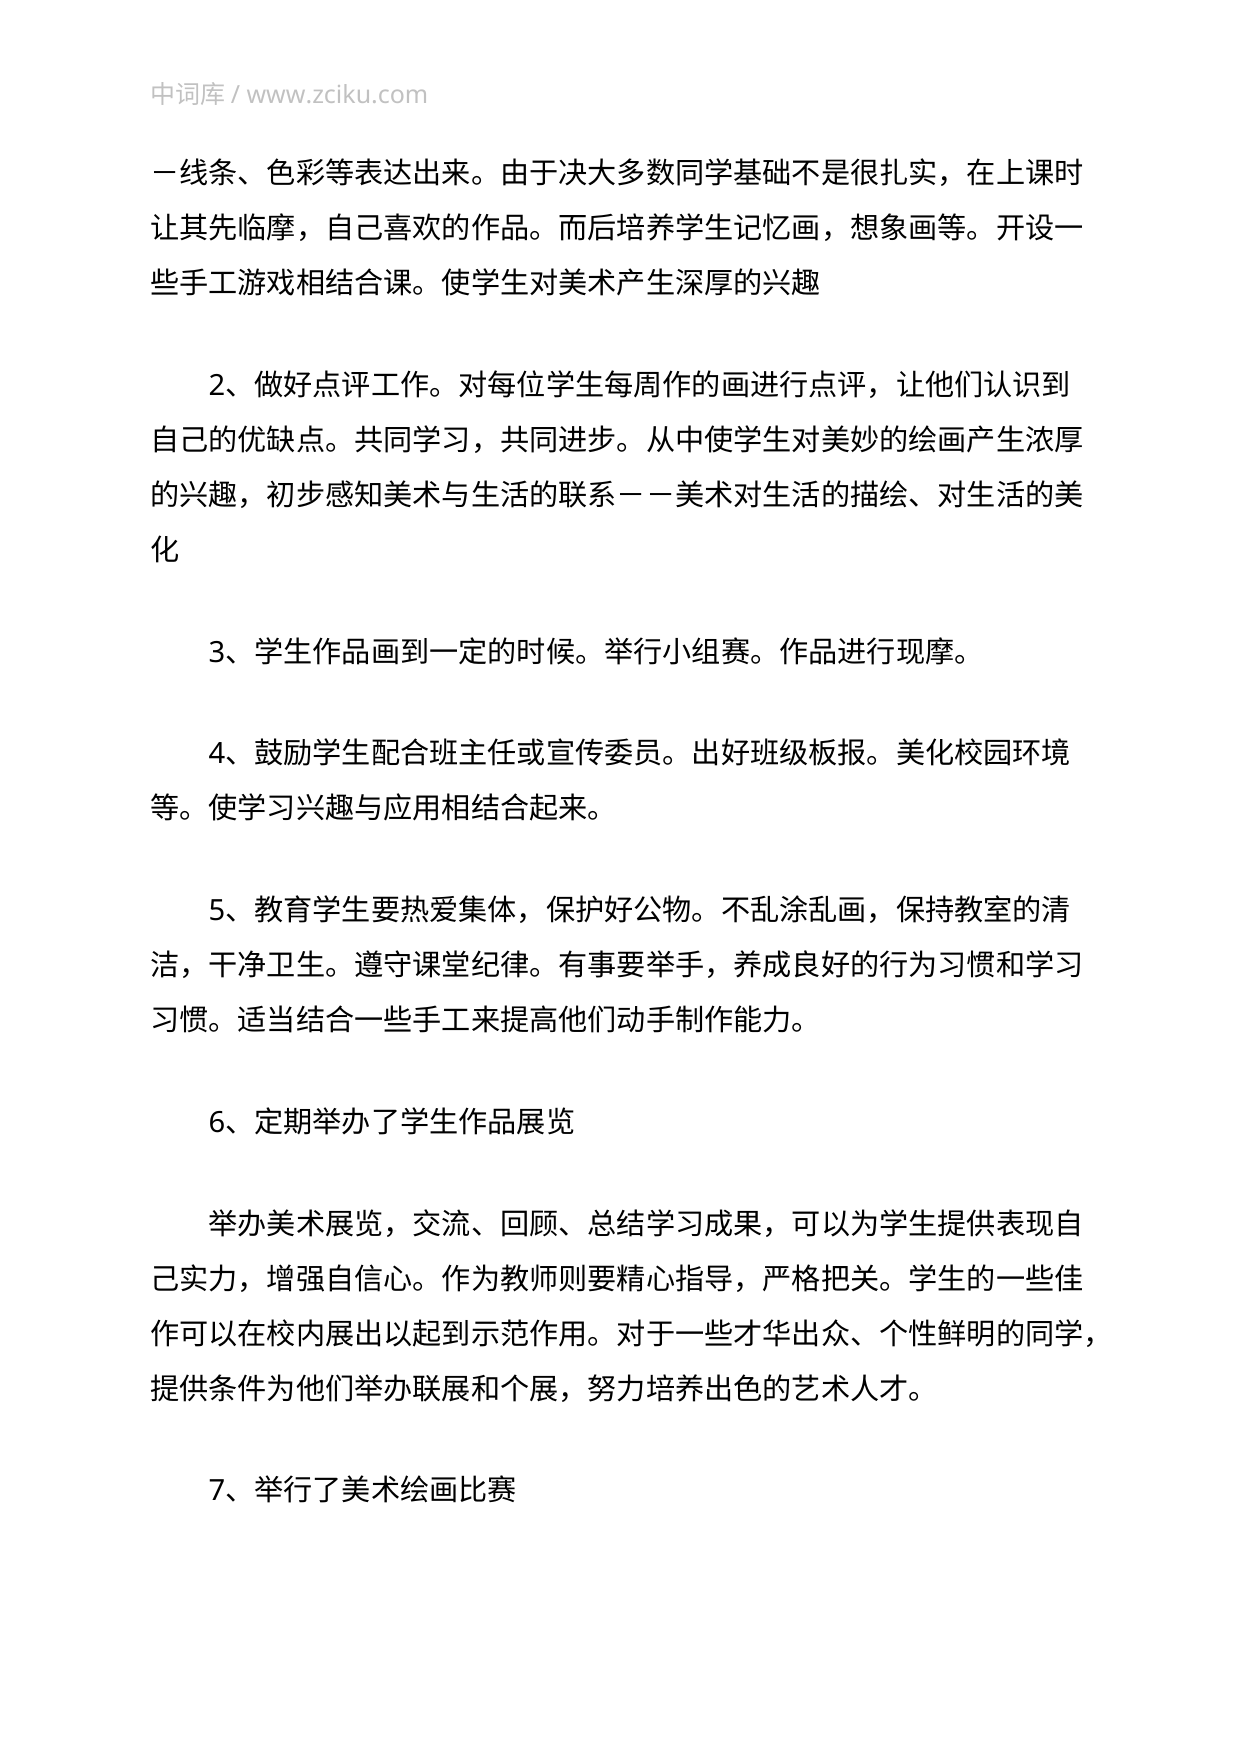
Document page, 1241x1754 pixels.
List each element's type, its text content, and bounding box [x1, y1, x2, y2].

text 举办美术展览，交流、回顾、总结学习成果，可以为学生提供表现自己实力，增强自信心。作为教师则要精心指导，严格把关。学生的一些佳作可以在校内展出以起到示范作用。对于一些才华出众、个性鲜明的同学，提供条件为他们举办联展和个展，努力培养出色的艺术人才。 [150, 1201, 1090, 1407]
text 2、做好点评工作。对每位学生每周作的画进行点评，让他们认识到自己的优缺点。共同学习，共同进步。从中使学生对美妙的绘画产生浓厚的兴趣，初步感知美术与生活的联系－－美术对生活的描绘、对生活的美化 [150, 362, 1090, 569]
text 3、学生作品画到一定的时候。举行小组赛。作品进行现摩。 [150, 628, 1090, 671]
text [150, 150, 1090, 302]
text 6、定期举办了学生作品展览 [150, 1098, 1090, 1141]
text 4、鼓励学生配合班主任或宣传委员。出好班级板报。美化校园环境等。使学习兴趣与应用相结合起来。 [150, 730, 1090, 827]
text 5、教育学生要热爱集体，保护好公物。不乱涂乱画，保持教室的清洁，干净卫生。遵守课堂纪律。有事要举手，养成良好的行为习惯和学习习惯。适当结合一些手工来提高他们动手制作能力。 [150, 887, 1090, 1039]
text 7、举行了美术绘画比赛 [150, 1467, 1090, 1509]
